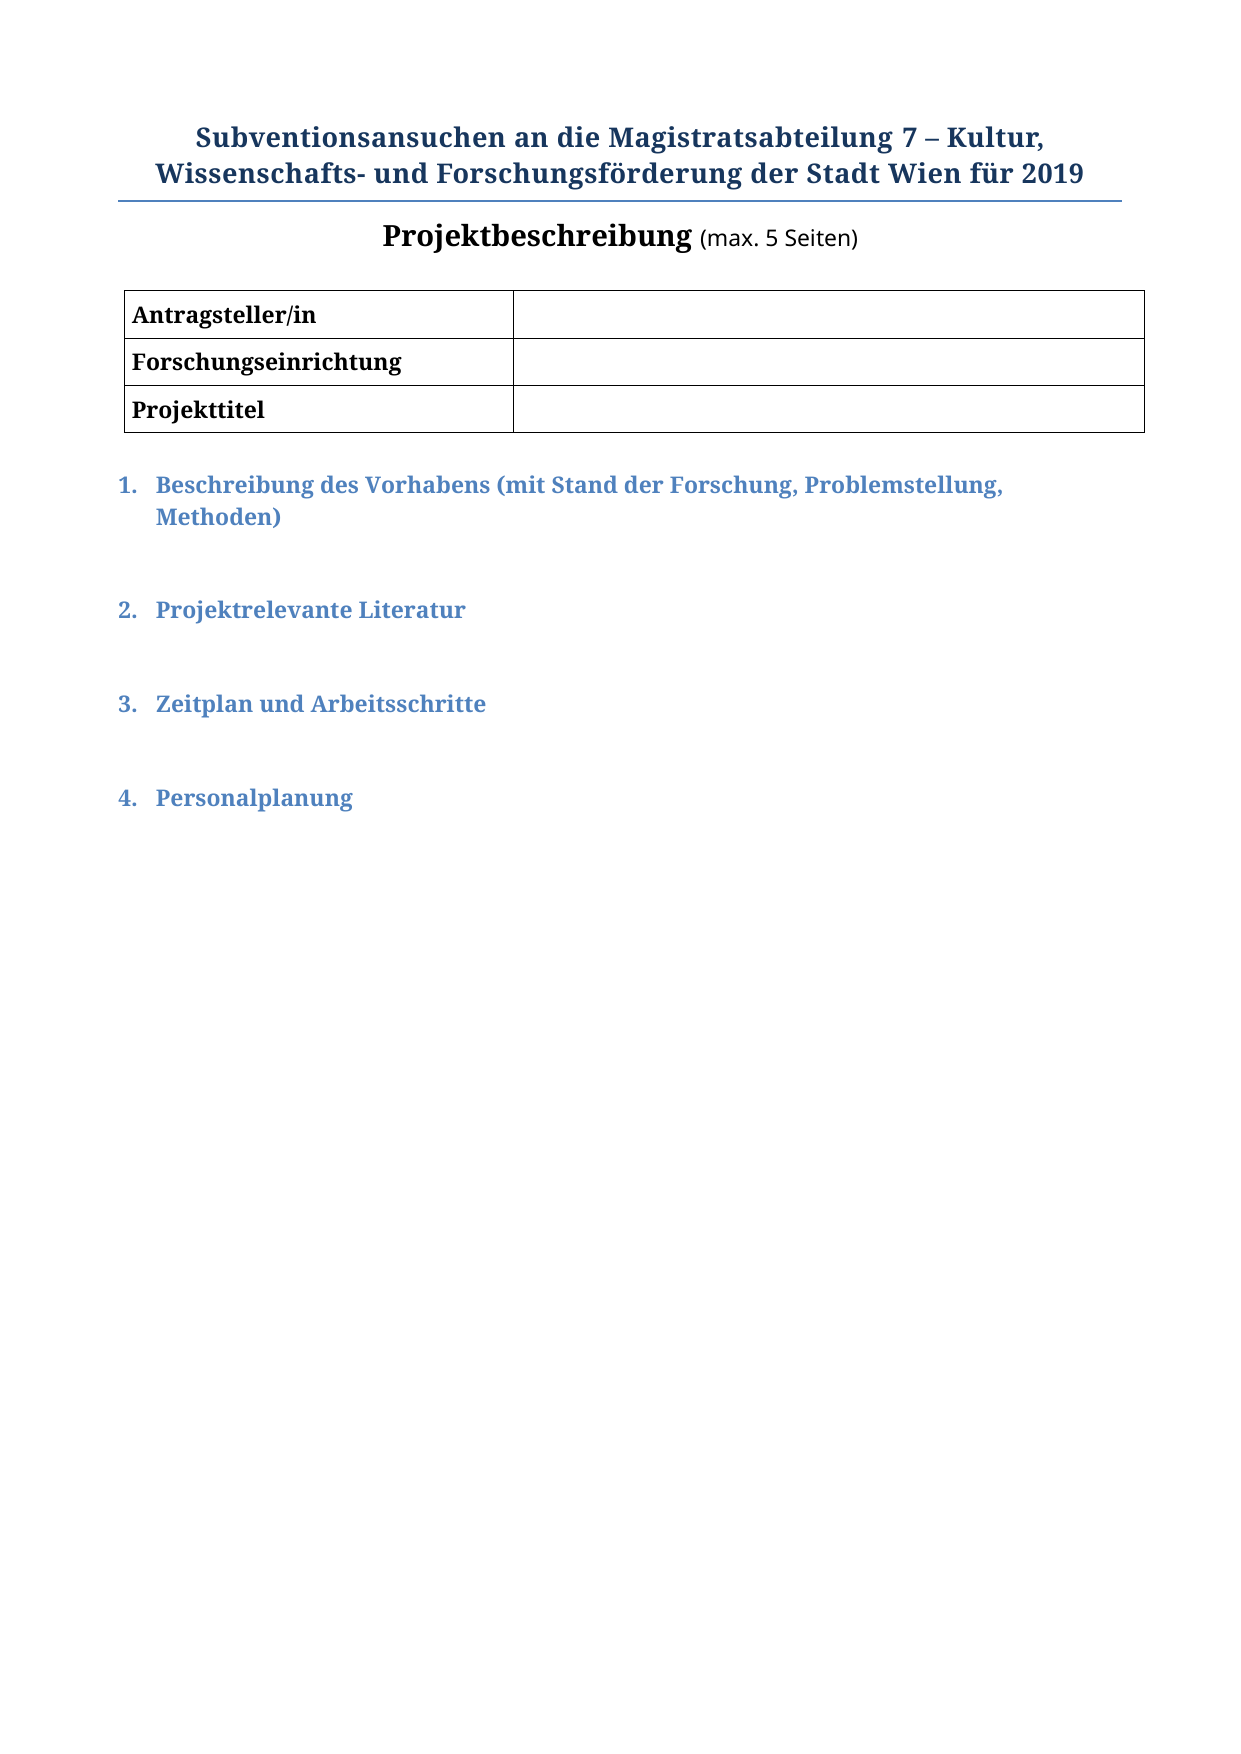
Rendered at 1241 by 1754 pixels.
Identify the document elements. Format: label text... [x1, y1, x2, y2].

text Projektbeschreibung (max. 5 Seiten) [118, 215, 1122, 254]
subtitle Zeitplan und Arbeitsschritte [118, 688, 1122, 719]
title Subventionsansuchen an die Magistratsabteilung 7 – Kultur, Wissenschafts- und Forschungsförderung der Stadt Wien für 2019 [118, 118, 1122, 200]
table_header Antragsteller/in [125, 291, 513, 338]
table_cell [514, 386, 1144, 432]
table_cell [514, 339, 1144, 385]
table_cell Forschungseinrichtung [125, 339, 513, 385]
subtitle Beschreibung des Vorhabens (mit Stand der Forschung, Problemstellung, Methoden) [118, 469, 1122, 532]
table_cell Projekttitel [125, 386, 513, 432]
subtitle Personalplanung [118, 782, 1122, 813]
table_header [514, 291, 1144, 338]
subtitle Projektrelevante Literatur [118, 594, 1122, 626]
